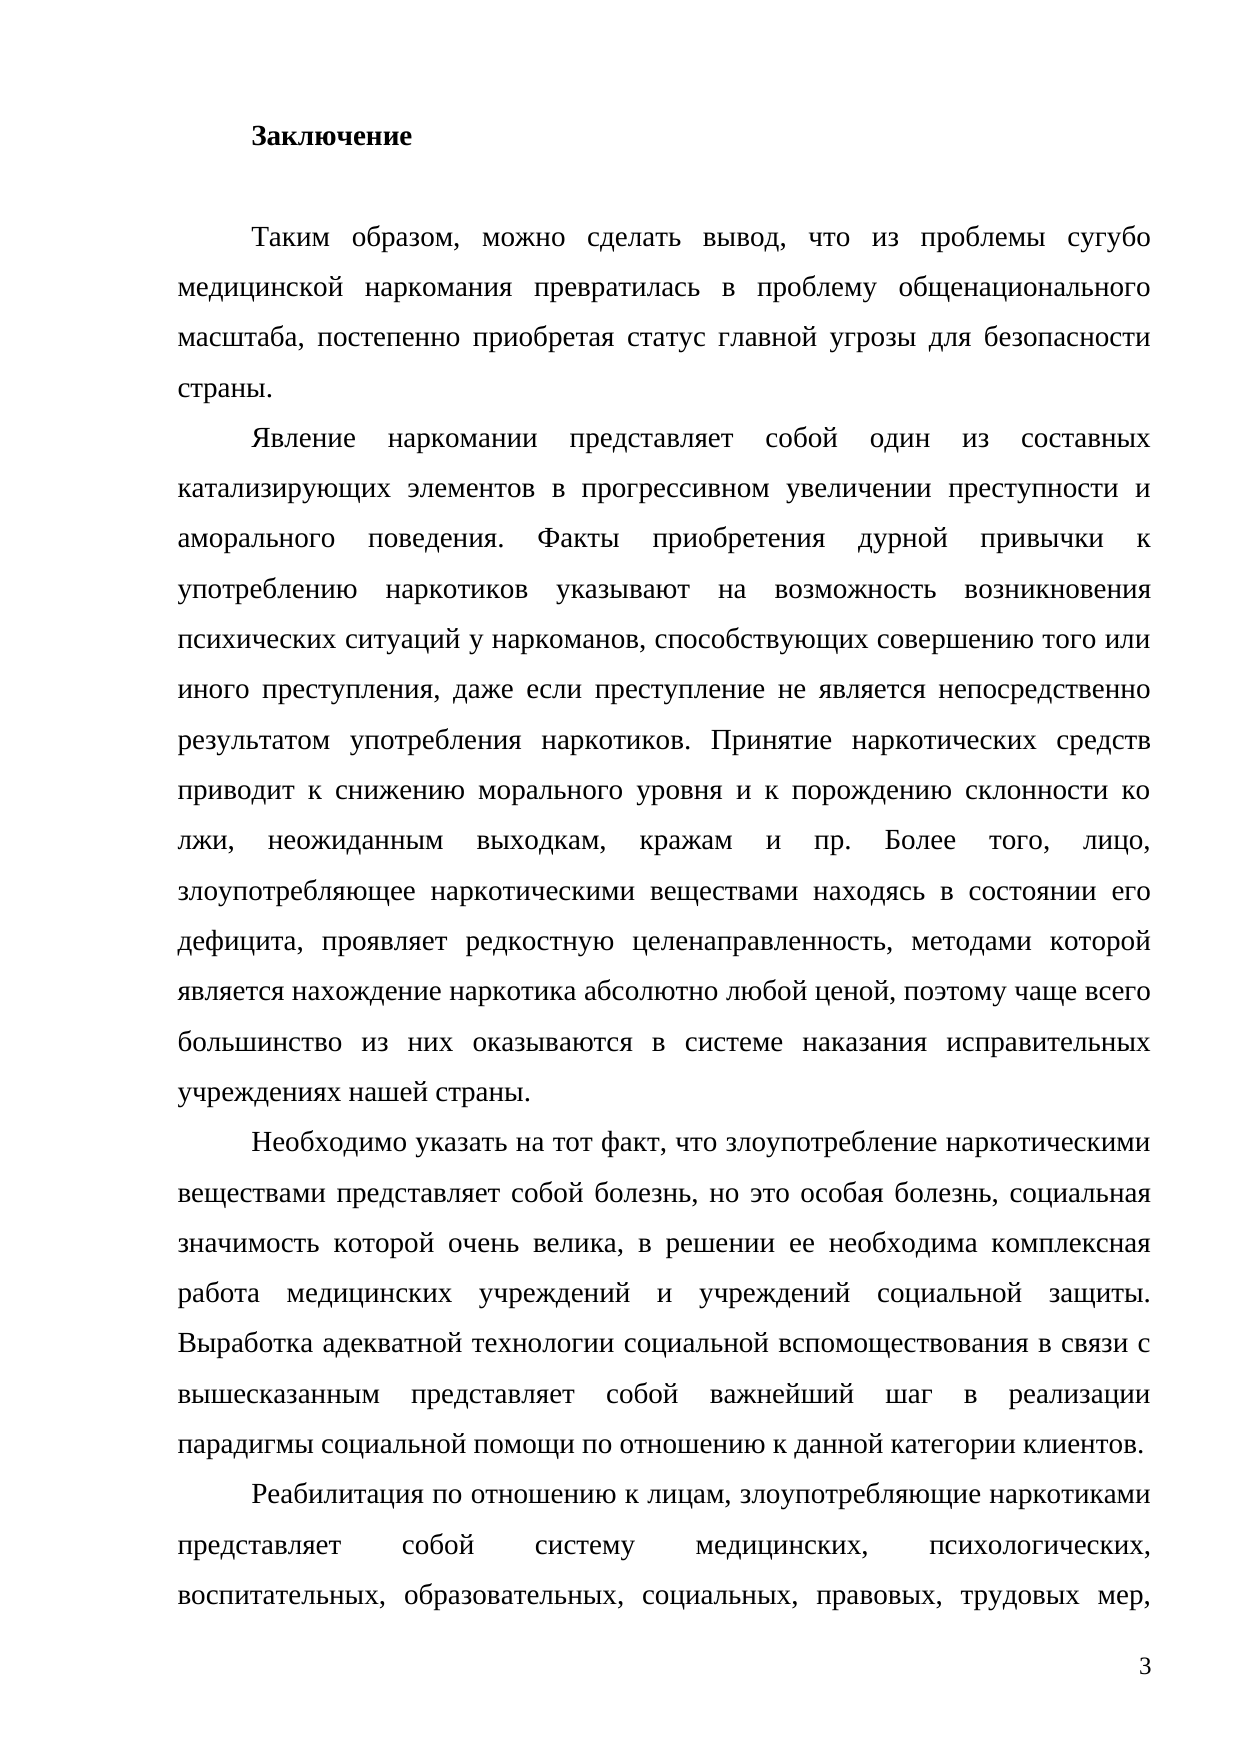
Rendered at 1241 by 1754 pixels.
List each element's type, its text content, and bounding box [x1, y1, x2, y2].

text Необходимо указать на тот факт, что злоупотребление наркотическими веществами представляет собой болезнь, но это особая болезнь, социальная значимость которой очень велика, в решении ее необходима комплексная работа медицинских учреждений и учреждений социальной защиты. Выработка адекватной технологии социальной вспомоществования в связи с вышесказанным представляет собой важнейший шаг в реализации парадигмы социальной помощи по отношению к данной категории клиентов. [177, 1124, 1152, 1460]
text Явление наркомании представляет собой один из составных катализирующих элементов в прогрессивном увеличении преступности и аморального поведения. Факты приобретения дурной привычки к употреблению наркотиков указывают на возможность возникновения психических ситуаций у наркоманов, способствующих совершению того или иного преступления, даже если преступление не является непосредственно результатом употребления наркотиков. Принятие наркотических средств приводит к снижению морального уровня и к порождению склонности ко лжи, неожиданным выходкам, кражам и пр. Более того, лицо, злоупотребляющее наркотическими веществами находясь в состоянии его дефицита, проявляет редкостную целенаправленность, методами которой является нахождение наркотика абсолютно любой ценой, поэтому чаще всего большинство из них оказываются в системе наказания исправительных учреждениях нашей страны. [177, 420, 1152, 1108]
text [177, 1477, 1152, 1611]
text Заключение [177, 118, 1152, 152]
text Таким образом, можно сделать вывод, что из проблемы сугубо медицинской наркомания превратилась в проблему общенационального масштаба, постепенно приобретая статус главной угрозы для безопасности страны. [177, 219, 1152, 403]
